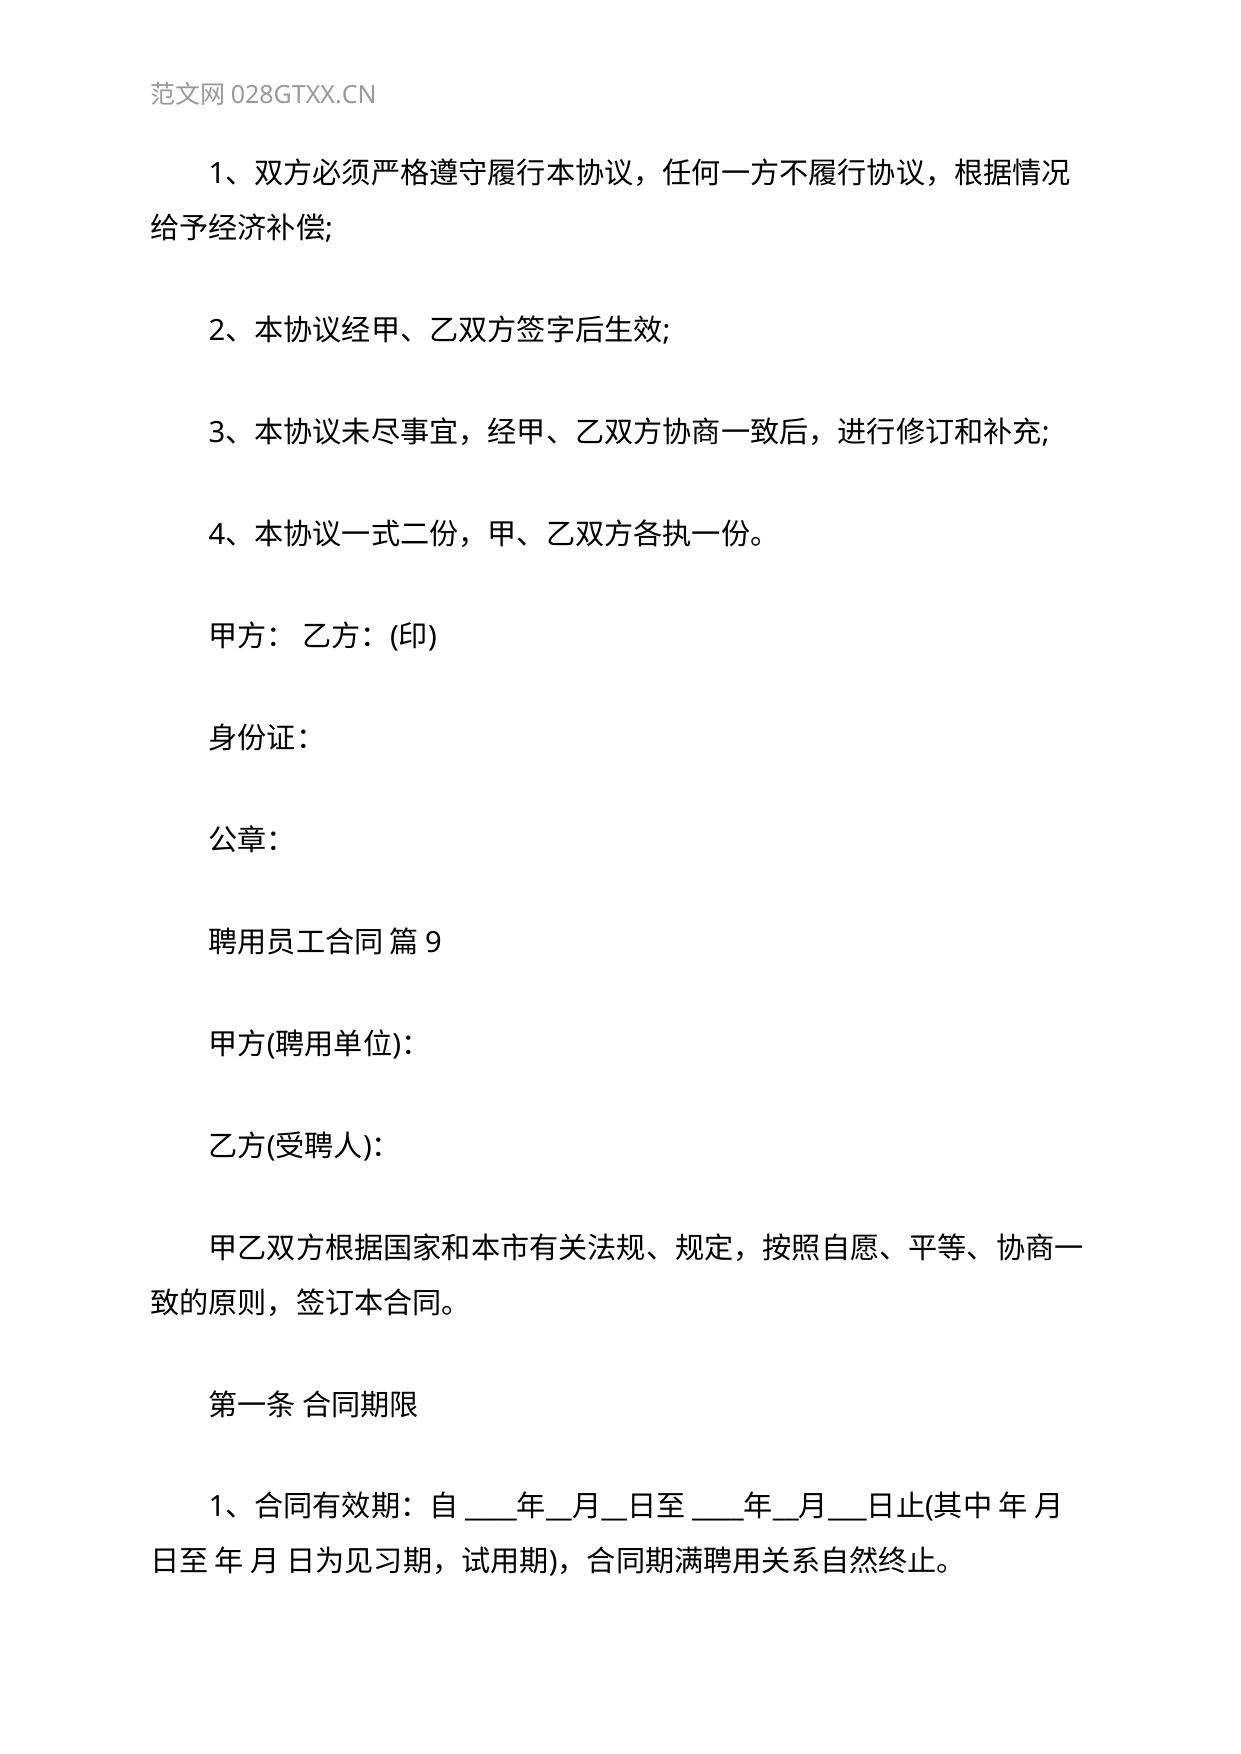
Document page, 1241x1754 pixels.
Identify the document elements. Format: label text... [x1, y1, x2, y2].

text 甲方(聘用单位)： [150, 1020, 1090, 1063]
text 1、双方必须严格遵守履行本协议，任何一方不履行协议，根据情况给予经济补偿; [150, 150, 1090, 247]
text 聘用员工合同 篇9 [150, 918, 1090, 961]
text 第一条 合同期限 [150, 1381, 1090, 1423]
text 3、本协议未尽事宜，经甲、乙双方协商一致后，进行修订和补充; [150, 409, 1090, 451]
text 公章： [150, 817, 1090, 859]
text 2、本协议经甲、乙双方签字后生效; [150, 307, 1090, 349]
text 甲乙双方根据国家和本市有关法规、规定，按照自愿、平等、协商一致的原则，签订本合同。 [150, 1224, 1090, 1322]
text 乙方(受聘人)： [150, 1122, 1090, 1165]
text 身份证： [150, 715, 1090, 757]
text 甲方： 乙方：(印) [150, 613, 1090, 655]
text 1、合同有效期：自 ____年__月__日至 ____年__月___日止(其中 年 月 日至 年 月 日为见习期，试用期)，合同期满聘用关系自然终止。 [150, 1483, 1090, 1580]
text 4、本协议一式二份，甲、乙双方各执一份。 [150, 511, 1090, 553]
